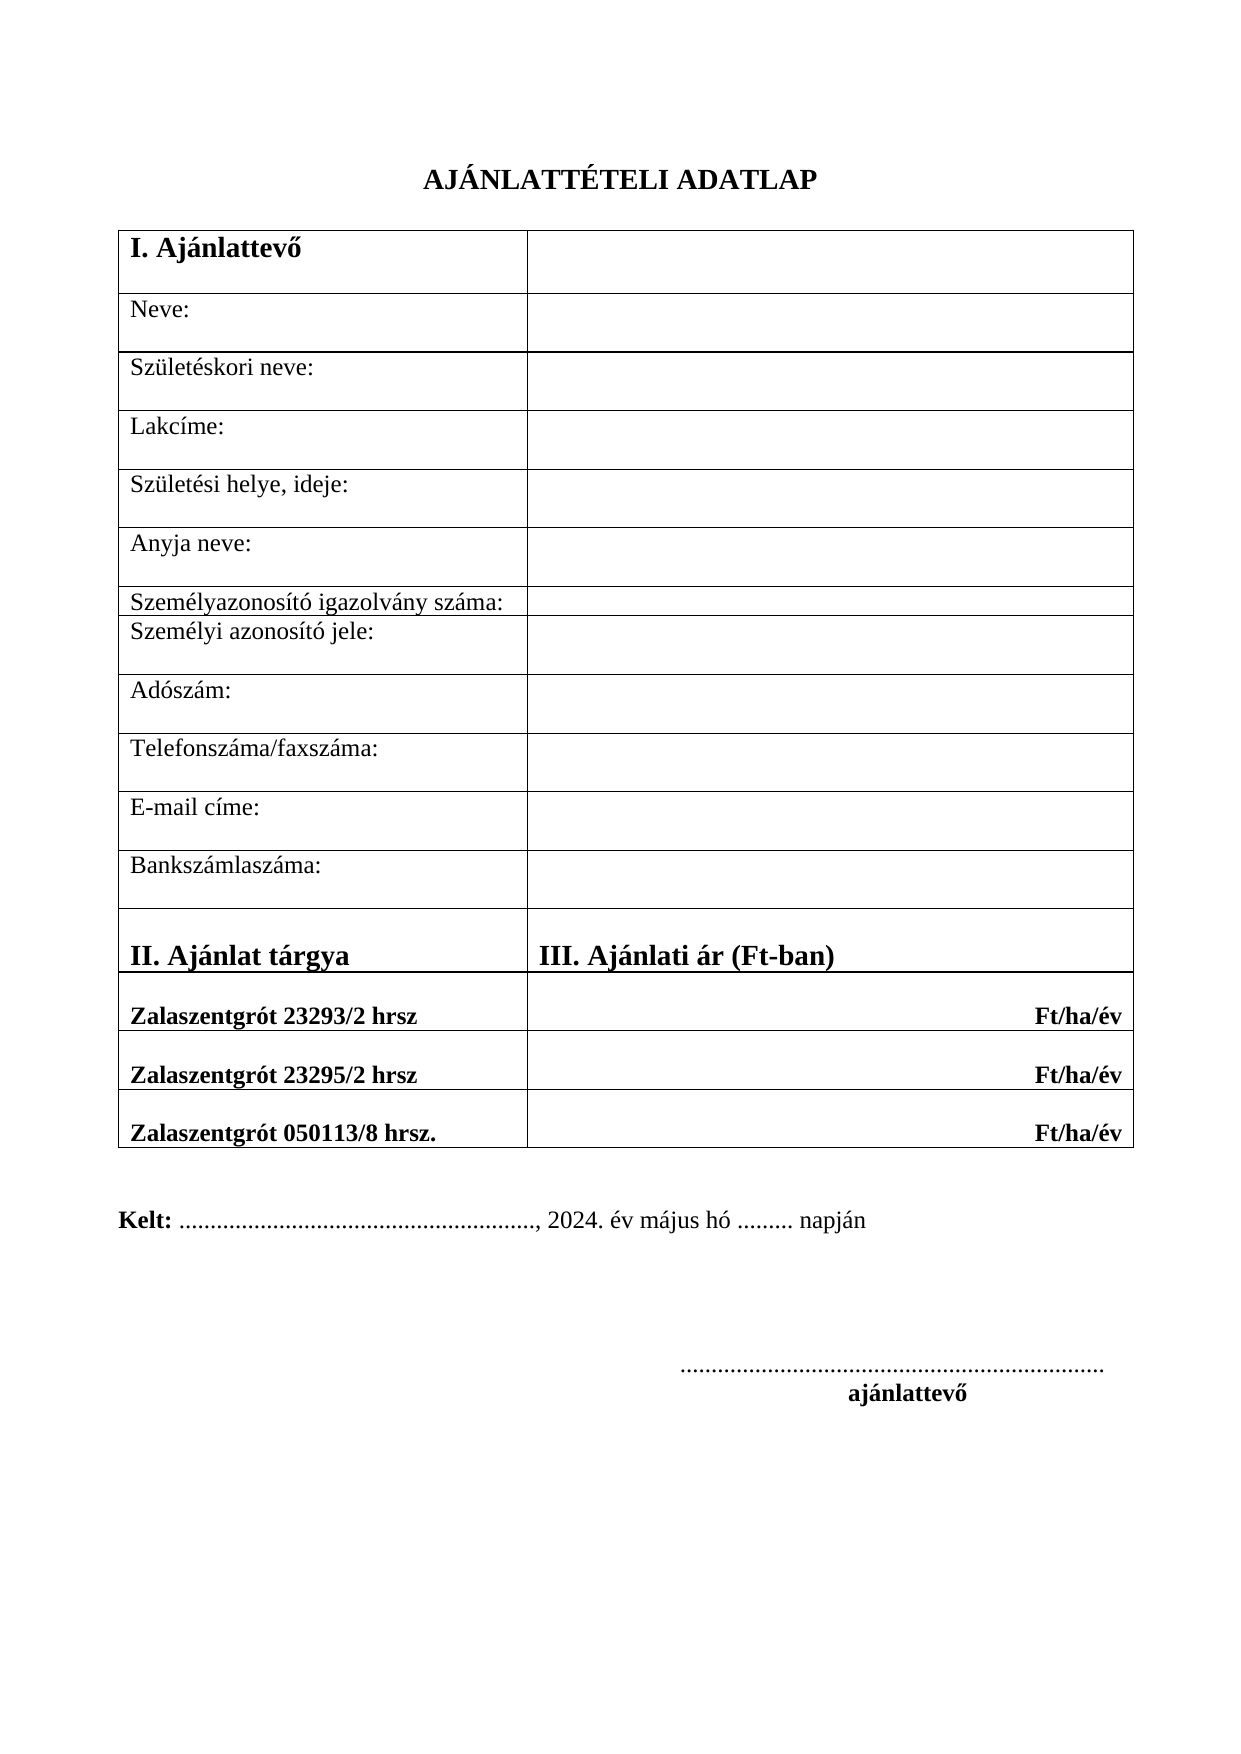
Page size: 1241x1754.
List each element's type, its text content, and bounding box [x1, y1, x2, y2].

table_cell [528, 851, 1133, 908]
table_cell Zalaszentgrót 23293/2 hrsz [119, 973, 527, 1030]
table_cell Telefonszáma/faxszáma: [119, 734, 527, 791]
table_cell II. Ajánlat tárgya [119, 909, 527, 971]
table_cell Zalaszentgrót 050113/8 hrsz. [119, 1090, 527, 1147]
table_cell [528, 587, 1133, 615]
table_cell E-mail címe: [119, 792, 527, 849]
table_cell [528, 528, 1133, 586]
table_cell [528, 734, 1133, 791]
table_cell Személyazonosító igazolvány száma: [119, 587, 527, 615]
table_cell Bankszámlaszáma: [119, 851, 527, 908]
table_cell Neve: [119, 294, 527, 351]
text Kelt: ........................................................., 2024. év május hó ......... napján [118, 1206, 1122, 1234]
table_cell Zalaszentgrót 23295/2 hrsz [119, 1031, 527, 1088]
table_cell [528, 470, 1133, 527]
table_cell [528, 616, 1133, 674]
table_cell Születési helye, ideje: [119, 470, 527, 527]
table_cell Születéskori neve: [119, 353, 527, 410]
text AJÁNLATTÉTELI ADATLAP [118, 162, 1122, 196]
table_cell Anyja neve: [119, 528, 527, 586]
table_header I. Ajánlattevő [119, 231, 527, 293]
table_cell [528, 792, 1133, 849]
text ajánlattevő [118, 1378, 1122, 1407]
table_cell Lakcíme: [119, 411, 527, 468]
table_header [528, 231, 1133, 293]
table_cell Ft/ha/év [528, 1090, 1133, 1147]
table_cell Adószám: [119, 675, 527, 732]
table_cell [528, 675, 1133, 732]
table_cell Személyi azonosító jele: [119, 616, 527, 674]
table_cell [528, 294, 1133, 351]
table_cell Ft/ha/év [528, 973, 1133, 1030]
table_cell Ft/ha/év [528, 1031, 1133, 1088]
table_cell III. Ajánlati ár (Ft-ban) [528, 909, 1133, 971]
text .................................................................... [118, 1349, 1122, 1378]
table_cell [528, 411, 1133, 468]
table_cell [528, 353, 1133, 410]
